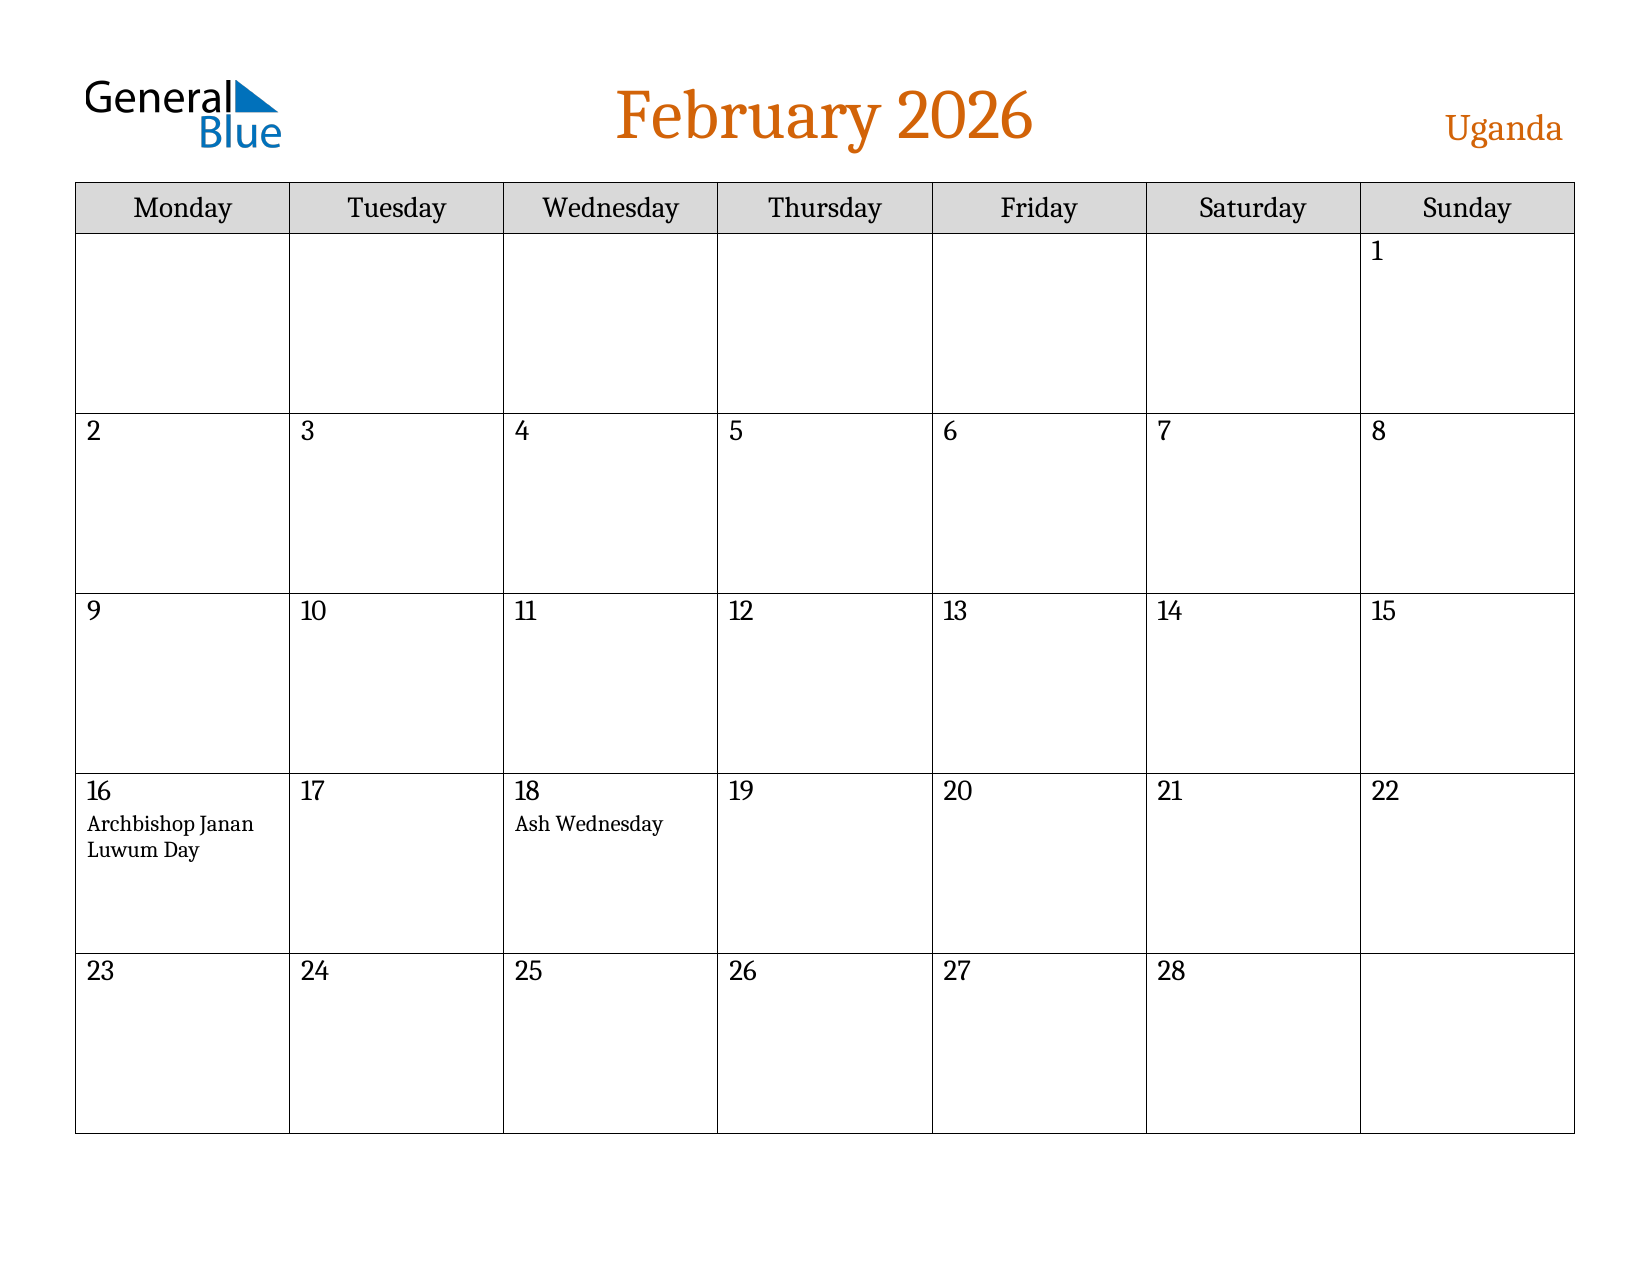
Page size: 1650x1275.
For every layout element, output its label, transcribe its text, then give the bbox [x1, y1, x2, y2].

table_cell [504, 990, 717, 1133]
table_cell [933, 270, 1146, 413]
table_cell Sunday [1361, 183, 1574, 233]
table_cell 5 [718, 414, 932, 450]
table_cell [290, 990, 503, 1133]
table_cell [933, 234, 1146, 270]
table_cell Friday [933, 183, 1146, 233]
table_header February 2026 [504, 75, 1146, 182]
table_cell [718, 270, 932, 413]
table_cell [290, 234, 503, 270]
table_cell [76, 270, 289, 413]
table_cell [504, 450, 717, 593]
table_header Uganda [1146, 75, 1574, 182]
table_cell [290, 810, 503, 953]
table_cell [1361, 810, 1574, 953]
table_cell [1147, 270, 1360, 413]
table_cell Archbishop Janan Luwum Day [76, 810, 289, 953]
table_cell [1361, 630, 1574, 773]
table_cell [718, 630, 932, 773]
table_cell Tuesday [290, 183, 503, 233]
table_cell 22 [1361, 774, 1574, 810]
table_cell 23 [76, 954, 289, 990]
table_cell 7 [1147, 414, 1360, 450]
table_cell 27 [933, 954, 1146, 990]
table_cell 10 [290, 594, 503, 630]
table_cell 26 [718, 954, 932, 990]
table_cell [290, 270, 503, 413]
table_cell 18 [504, 774, 717, 810]
table_cell [933, 450, 1146, 593]
table_cell Wednesday [504, 183, 717, 233]
table_cell [718, 450, 932, 593]
table_cell 16 [76, 774, 289, 810]
table_cell [290, 630, 503, 773]
table_cell [1361, 954, 1574, 990]
table_cell 9 [76, 594, 289, 630]
table_cell 24 [290, 954, 503, 990]
table_cell [933, 810, 1146, 953]
table_cell Saturday [1147, 183, 1360, 233]
table_cell [1361, 270, 1574, 413]
table_cell 15 [1361, 594, 1574, 630]
table_cell [290, 450, 503, 593]
table_cell 13 [933, 594, 1146, 630]
table_cell [1147, 810, 1360, 953]
table_cell 19 [718, 774, 932, 810]
table_cell 8 [1361, 414, 1574, 450]
table_cell 17 [290, 774, 503, 810]
table_cell [76, 450, 289, 593]
table_cell [504, 630, 717, 773]
table_header [76, 75, 503, 182]
table_cell [1147, 990, 1360, 1133]
table_cell 4 [504, 414, 717, 450]
table_cell [504, 234, 717, 270]
table_cell [76, 630, 289, 773]
table_cell 1 [1361, 234, 1574, 270]
table_cell Thursday [718, 183, 932, 233]
table_cell [1361, 990, 1574, 1133]
picture [86, 80, 281, 148]
table_cell 21 [1147, 774, 1360, 810]
table_cell [933, 990, 1146, 1133]
table_cell [76, 990, 289, 1133]
table_cell 3 [290, 414, 503, 450]
table_cell [1147, 630, 1360, 773]
table_cell 28 [1147, 954, 1360, 990]
table_cell [718, 810, 932, 953]
table_cell Ash Wednesday [504, 810, 717, 953]
table_cell 2 [76, 414, 289, 450]
table_cell [1147, 450, 1360, 593]
table_cell 20 [933, 774, 1146, 810]
table_cell Monday [76, 183, 289, 233]
table_cell 25 [504, 954, 717, 990]
table_cell [76, 234, 289, 270]
table_cell 14 [1147, 594, 1360, 630]
table_cell [1147, 234, 1360, 270]
table_cell [1361, 450, 1574, 593]
table_cell [718, 234, 932, 270]
table_cell [718, 990, 932, 1133]
table_cell [933, 630, 1146, 773]
table_cell [504, 270, 717, 413]
table_cell 6 [933, 414, 1146, 450]
table_cell 12 [718, 594, 932, 630]
table_cell 11 [504, 594, 717, 630]
